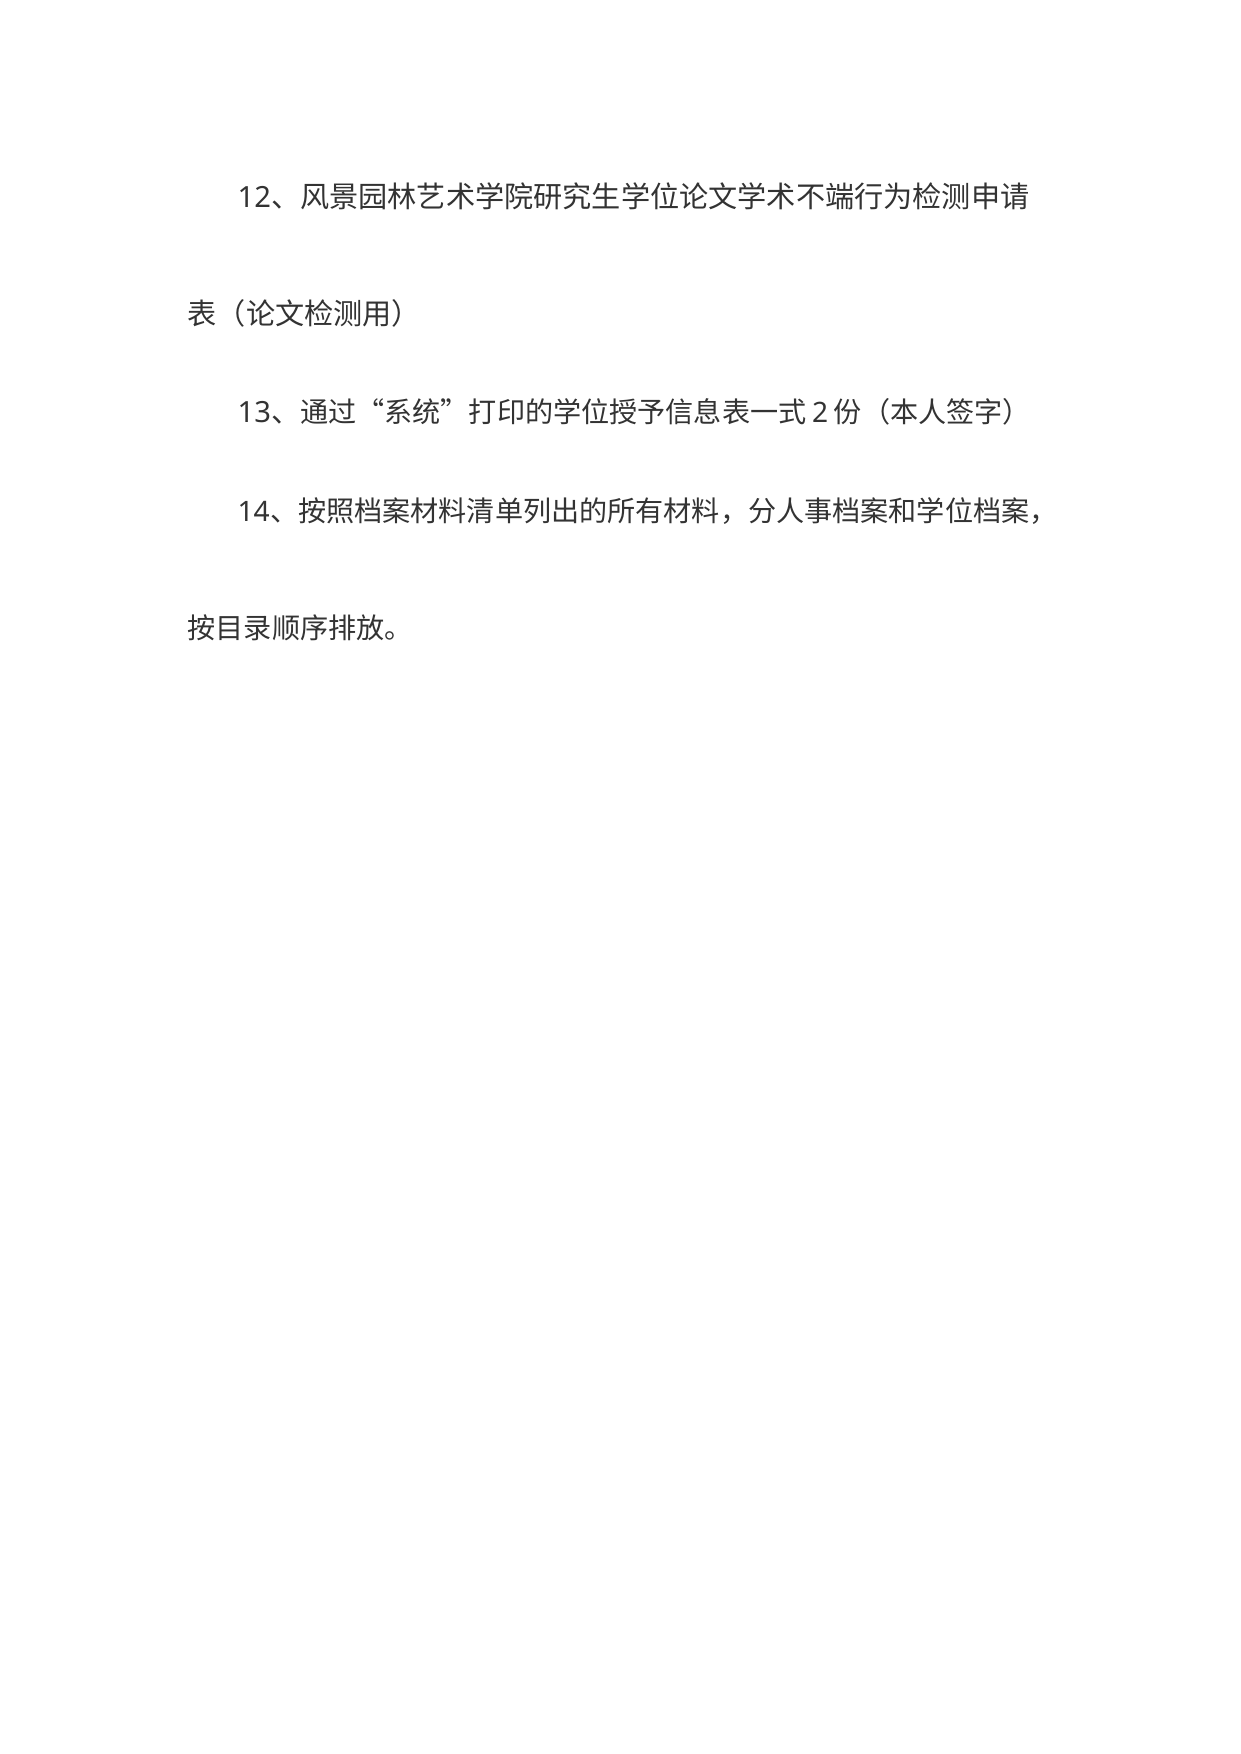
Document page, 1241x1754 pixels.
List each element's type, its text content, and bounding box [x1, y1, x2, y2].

text 13、通过“系统”打印的学位授予信息表一式2份（本人签字） [187, 378, 1053, 443]
text 12、风景园林艺术学院研究生学位论文学术不端行为检测申请表（论文检测用） [187, 162, 1053, 344]
text 14、按照档案材料清单列出的所有材料，分人事档案和学位档案，按目录顺序排放。 [187, 477, 1053, 658]
